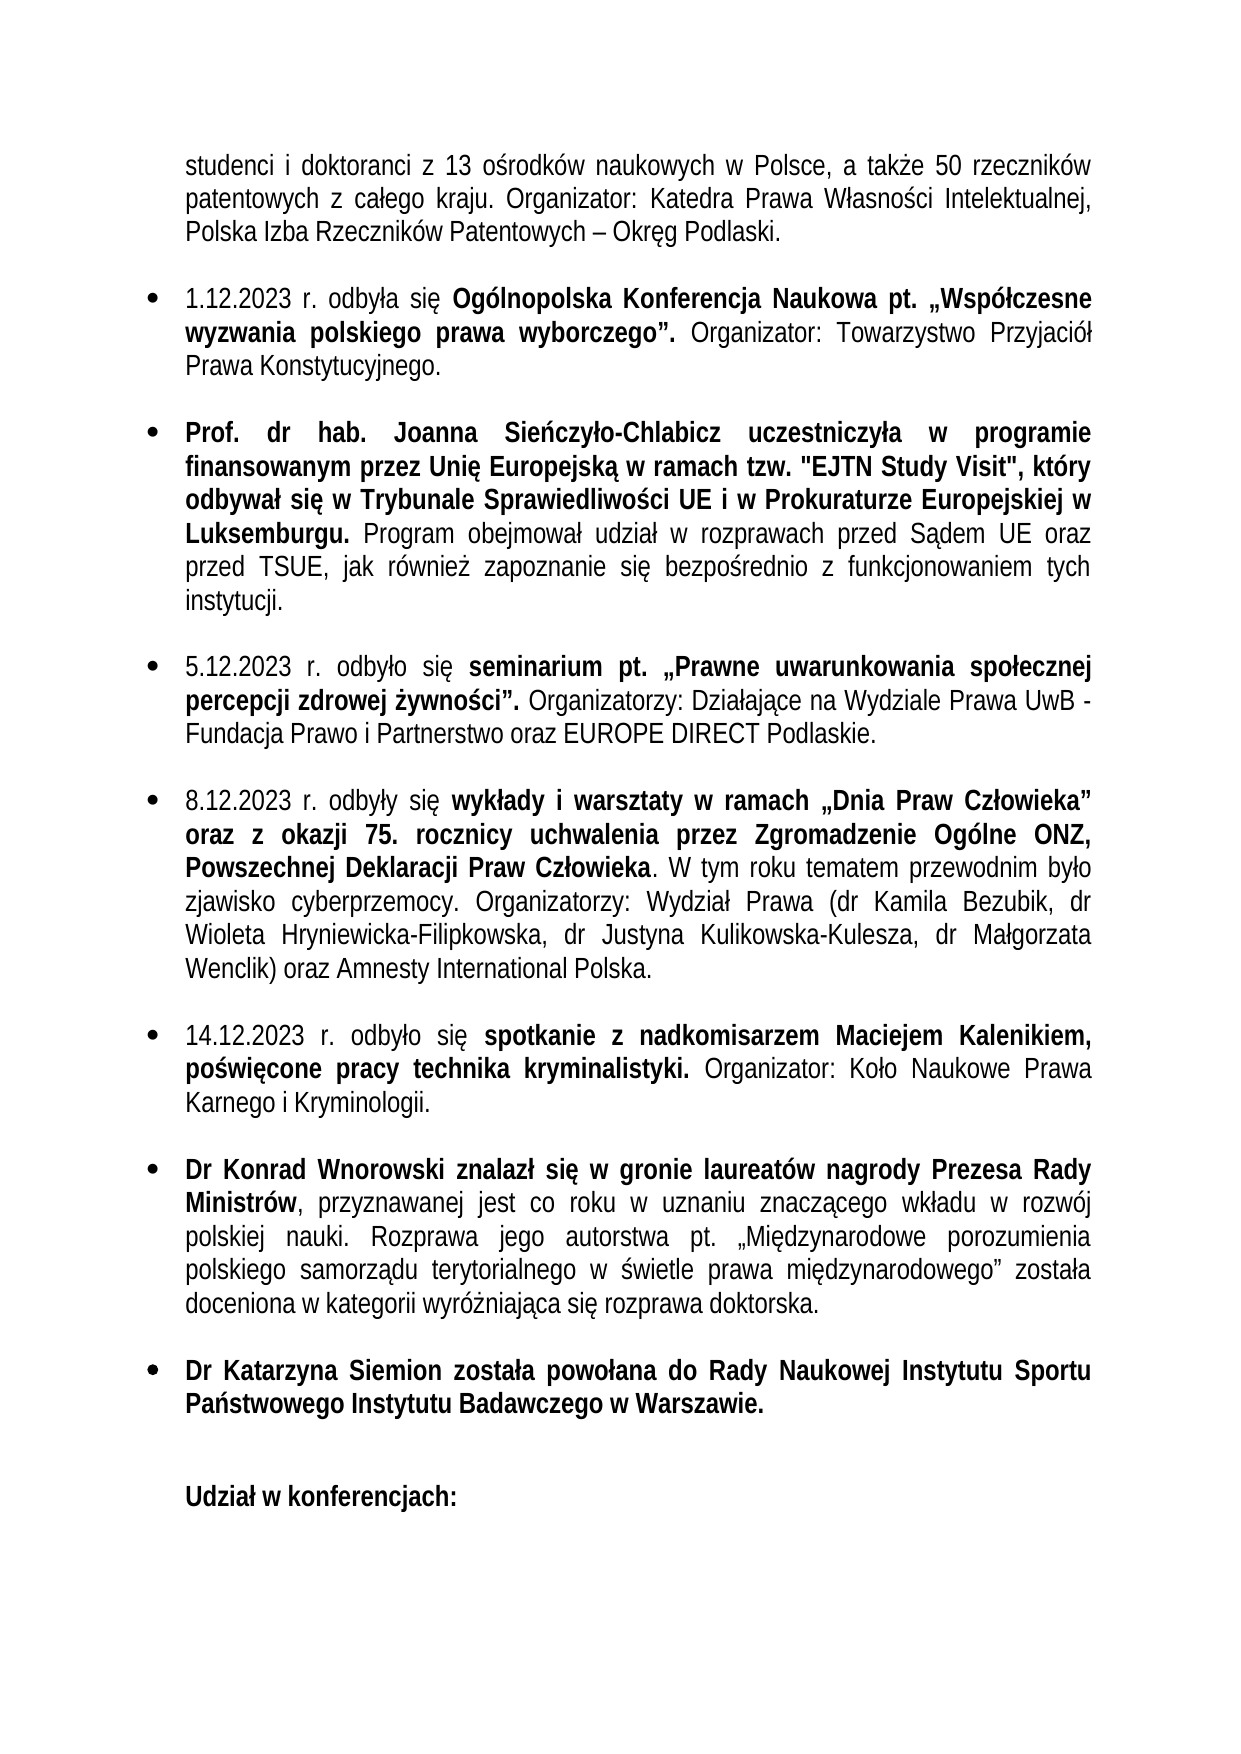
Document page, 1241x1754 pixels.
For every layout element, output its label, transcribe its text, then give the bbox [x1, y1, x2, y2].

list 5.12.2023 r. odbyło się seminarium pt. „Prawne uwarunkowania społecznej percepcji zdrowej żywności”. Organizatorzy: Działające na Wydziale Prawa UwB - Fundacja Prawo i Partnerstwo oraz EUROPE DIRECT Podlaskie. [148, 649, 1093, 750]
list 8.12.2023 r. odbyły się wykłady i warsztaty w ramach „Dnia Praw Człowieka” oraz z okazji 75. rocznicy uchwalenia przez Zgromadzenie Ogólne ONZ, Powszechnej Deklaracji Praw Człowieka. W tym roku tematem przewodnim było zjawisko cyberprzemocy. Organizatorzy: Wydział Prawa (dr Kamila Bezubik, dr Wioleta Hryniewicka-Filipkowska, dr Justyna Kulikowska-Kulesza, dr Małgorzata Wenclik) oraz Amnesty International Polska. [148, 783, 1093, 984]
list Dr Konrad Wnorowski znalazł się w gronie laureatów nagrody Prezesa Rady Ministrów, przyznawanej jest co roku w uznaniu znaczącego wkładu w rozwój polskiej nauki. Rozprawa jego autorstwa pt. „Międzynarodowe porozumienia polskiego samorządu terytorialnego w świetle prawa międzynarodowego” została doceniona w kategorii wyróżniająca się rozprawa doktorska. [148, 1152, 1093, 1319]
text Udział w konferencjach: [185, 1479, 1093, 1512]
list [148, 148, 1093, 248]
list 1.12.2023 r. odbyła się Ogólnopolska Konferencja Naukowa pt. „Współczesne wyzwania polskiego prawa wyborczego”. Organizator: Towarzystwo Przyjaciół Prawa Konstytucyjnego. [148, 281, 1093, 382]
list Dr Katarzyna Siemion została powołana do Rady Naukowej Instytutu Sportu Państwowego Instytutu Badawczego w Warszawie. [148, 1353, 1093, 1420]
list 14.12.2023 r. odbyło się spotkanie z nadkomisarzem Maciejem Kalenikiem, poświęcone pracy technika kryminalistyki. Organizator: Koło Naukowe Prawa Karnego i Kryminologii. [148, 1018, 1093, 1118]
list Prof. dr hab. Joanna Sieńczyło-Chlabicz uczestniczyła w programie finansowanym przez Unię Europejską w ramach tzw. "EJTN Study Visit", który odbywał się w Trybunale Sprawiedliwości UE i w Prokuraturze Europejskiej w Luksemburgu. Program obejmował udział w rozprawach przed Sądem UE oraz przed TSUE, jak również zapoznanie się bezpośrednio z funkcjonowaniem tych instytucji. [148, 415, 1093, 616]
